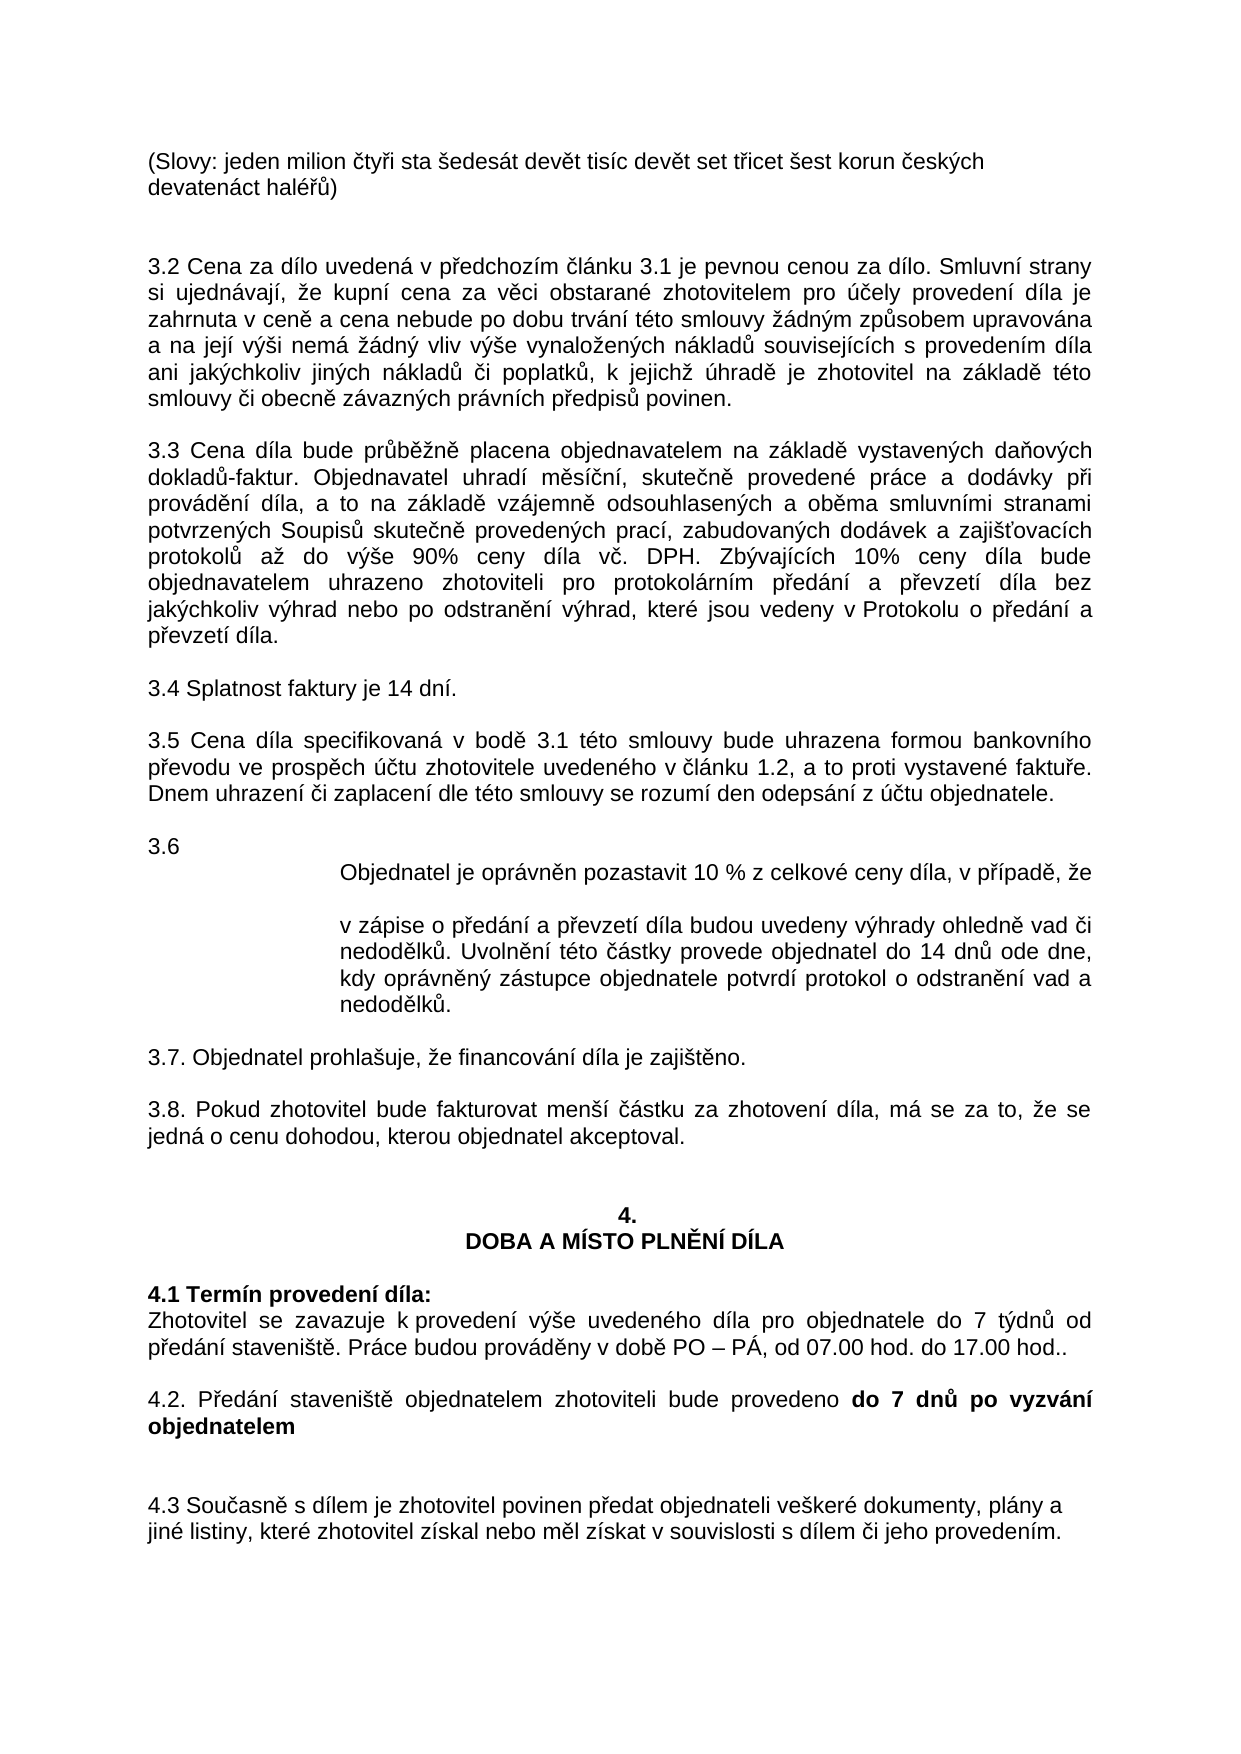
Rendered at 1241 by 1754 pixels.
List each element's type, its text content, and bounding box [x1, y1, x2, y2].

text DOBA A MÍSTO PLNĚNÍ DÍLA [281, 1228, 1093, 1254]
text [148, 1492, 1093, 1571]
text 3.3 Cena díla bude průběžně placena objednavatelem na základě vystavených daňových dokladů-faktur. Objednavatel uhradí měsíční, skutečně provedené práce a dodávky při provádění díla, a to na základě vzájemně odsouhlasených a oběma smluvními stranami potvrzených Soupisů skutečně provedených prací, zabudovaných dodávek a zajišťovacích protokolů až do výše 90% ceny díla vč. DPH. Zbývajících 10% ceny díla bude objednavatelem uhrazeno zhotoviteli pro protokolárním předání a převzetí díla bez jakýchkoliv výhrad nebo po odstranění výhrad, které jsou vedeny v Protokolu o předání a převzetí díla. [148, 437, 1093, 648]
text 3.6 [148, 833, 1093, 859]
text Zhotovitel se zavazuje k provedení výše uvedeného díla pro objednatele do 7 týdnů od předání staveniště. Práce budou prováděny v době PO – PÁ, od 07.00 hod. do 17.00 hod.. [148, 1307, 1093, 1360]
text 3.7. Objednatel prohlašuje, že financování díla je zajištěno. [148, 1044, 1093, 1070]
text 4.1 Termín provedení díla: [148, 1281, 1093, 1307]
text 3.5 Cena díla specifikovaná v bodě 3.1 této smlouvy bude uhrazena formou bankovního převodu ve prospěch účtu zhotovitele uvedeného v článku 1.2, a to proti vystavené faktuře. Dnem uhrazení či zaplacení dle této smlouvy se rozumí den odepsání z účtu objednatele. [148, 727, 1093, 806]
text 3.8. Pokud zhotovitel bude fakturovat menší částku za zhotovení díla, má se za to, že se jedná o cenu dohodou, kterou objednatel akceptoval. [148, 1096, 1093, 1149]
text 3.4 Splatnost faktury je 14 dní. [148, 675, 1093, 701]
text 4.2. Předání staveniště objednatelem zhotoviteli bude provedeno do 7 dnů po vyzvání objednatelem [148, 1386, 1093, 1439]
text 4. [281, 1202, 1093, 1228]
text 3.2 Cena za dílo uvedená v předchozím článku 3.1 je pevnou cenou za dílo. Smluvní strany si ujednávají, že kupní cena za věci obstarané zhotovitelem pro účely provedení díla je zahrnuta v ceně a cena nebude po dobu trvání této smlouvy žádným způsobem upravována a na její výši nemá žádný vliv výše vynaložených nákladů souvisejících s provedením díla ani jakýchkoliv jiných nákladů či poplatků, k jejichž úhradě je zhotovitel na základě této smlouvy či obecně závazných právních předpisů povinen. [148, 253, 1093, 411]
text (Slovy: jeden milion čtyři sta šedesát devět tisíc devět set třicet šest korun českých devatenáct haléřů) [148, 148, 1093, 200]
list Objednatel je oprávněn pozastavit 10 % z celkové ceny díla, v případě, že v zápise o předání a převzetí díla budou uvedeny výhrady ohledně vad či nedodělků. Uvolnění této částky provede objednatel do 14 dnů ode dne, kdy oprávněný zástupce objednatele potvrdí protokol o odstranění vad a nedodělků. [339, 859, 1093, 1017]
